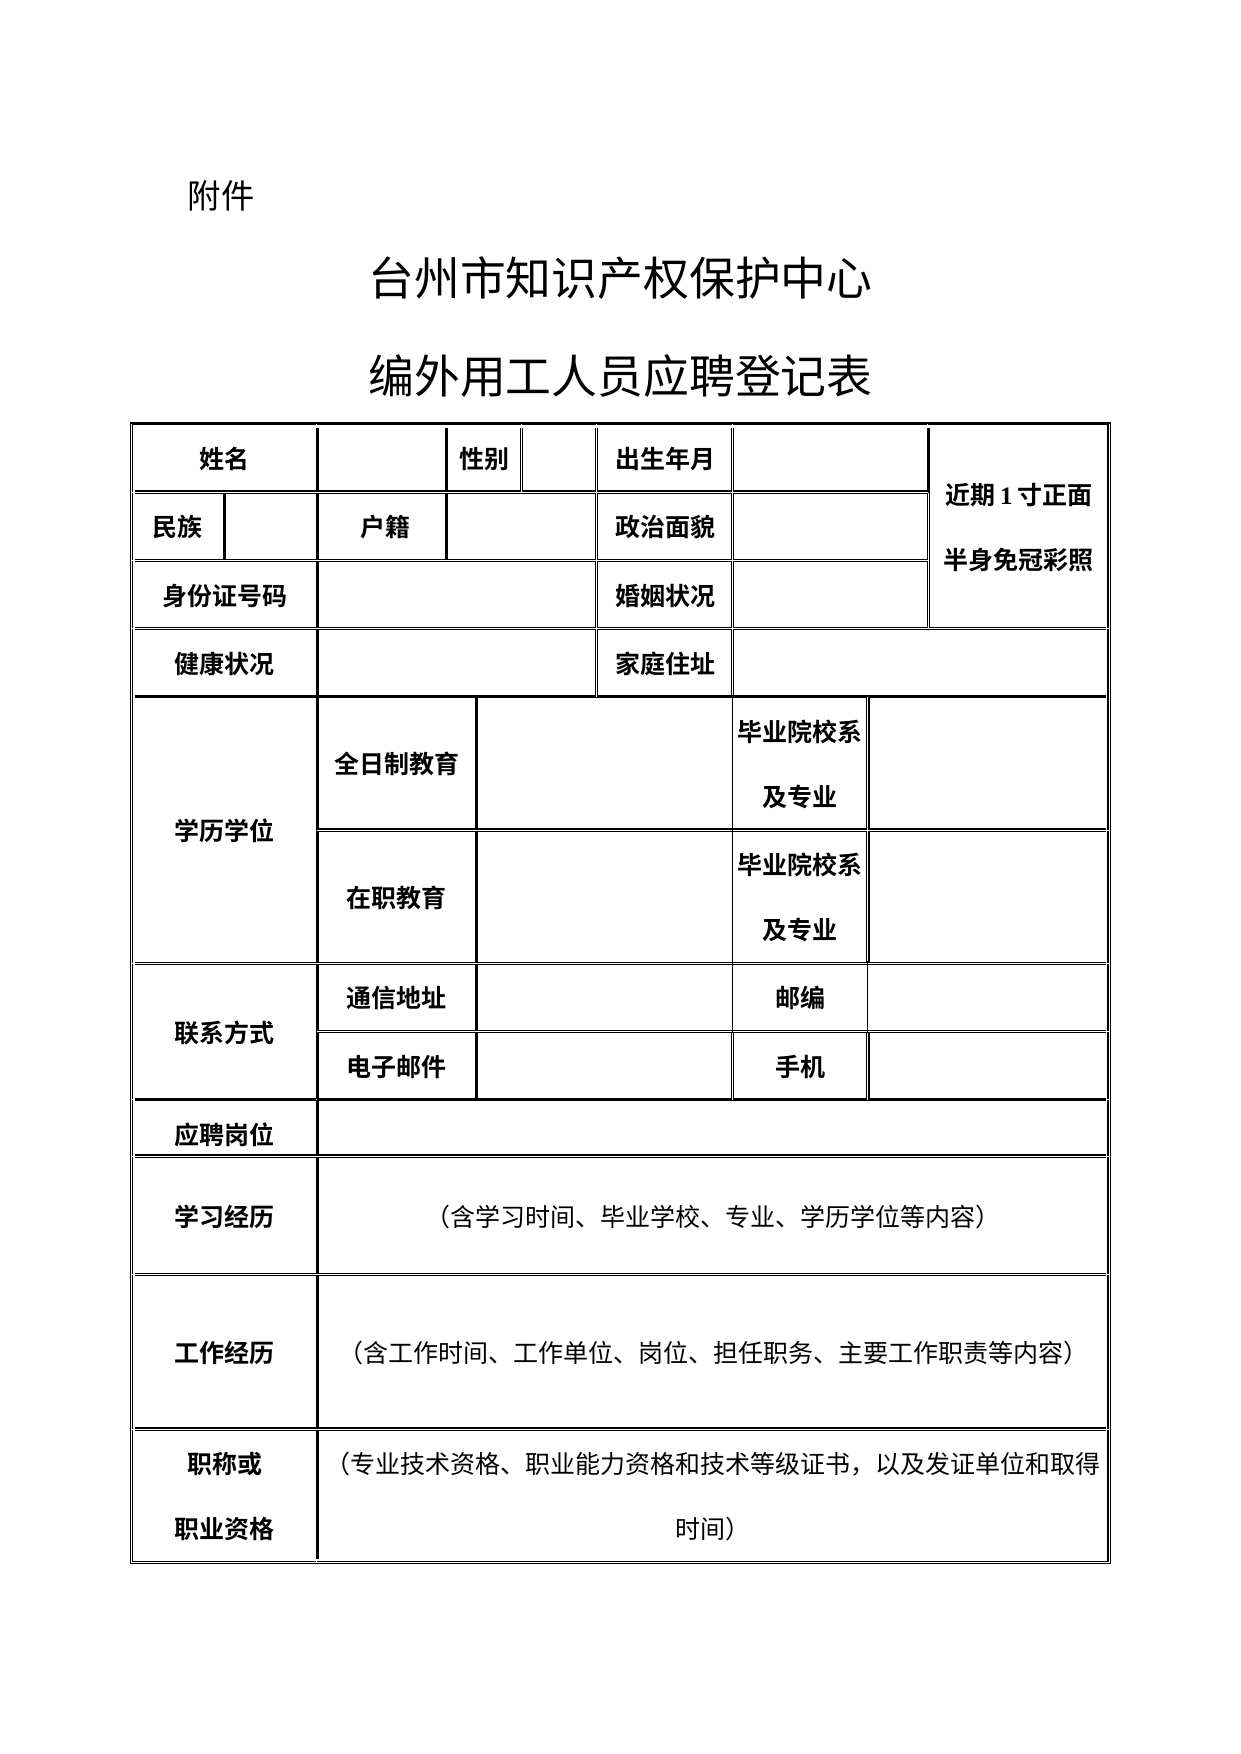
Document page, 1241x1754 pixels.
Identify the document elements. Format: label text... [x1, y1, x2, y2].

text 台州市知识产权保护中心 [187, 227, 1053, 324]
table_cell 手机 [734, 1033, 866, 1098]
table_cell 在职教育 [319, 832, 475, 961]
table_cell 婚姻状况 [598, 562, 731, 627]
table_cell 联系方式 [133, 961, 316, 1098]
table_cell 通信地址 [319, 965, 475, 1029]
table_cell [319, 562, 595, 627]
table_header [733, 424, 928, 490]
table_cell 电子邮件 [319, 1033, 475, 1098]
table_header 性别 [446, 425, 522, 490]
table_cell 邮编 [733, 965, 867, 1029]
text 附件 [187, 162, 1053, 227]
table_cell [478, 698, 732, 828]
table_cell [319, 630, 595, 695]
table_cell [734, 562, 927, 627]
table_cell [868, 961, 1108, 1029]
table_cell 身份证号码 [133, 559, 316, 627]
table_cell 全日制教育 [319, 698, 475, 828]
table_header [317, 425, 446, 490]
text 编外用工人员应聘登记表 [187, 324, 1053, 422]
table_cell 民族 [133, 490, 223, 558]
table_cell 职称或 职业资格 [133, 1427, 317, 1561]
table_cell [448, 494, 595, 558]
table_cell [870, 695, 1107, 828]
table_header 姓名 [133, 424, 317, 490]
table_cell 应聘岗位 [131, 1098, 316, 1154]
table_cell 学习经历 [133, 1154, 316, 1273]
table_cell 家庭住址 [598, 630, 731, 695]
table_cell 毕业院校系及专业 [733, 698, 866, 828]
table_cell 户籍 [319, 494, 445, 558]
table_cell [870, 828, 1108, 961]
table_cell 毕业院校系及专业 [733, 832, 866, 961]
table_cell [734, 494, 927, 558]
table_cell 学历学位 [133, 695, 316, 961]
table_header 近期1寸正面 半身免冠彩照 [928, 425, 1107, 627]
table_cell [478, 965, 732, 1029]
table_cell （含学习时间、毕业学校、专业、学历学位等内容） [319, 1154, 1108, 1273]
table_cell [870, 1030, 1108, 1098]
table_header 出生年月 [597, 425, 732, 490]
table_header [522, 425, 597, 490]
table_cell [478, 1033, 731, 1098]
table_cell [226, 494, 316, 558]
table_cell 健康状况 [131, 627, 317, 695]
table_cell [319, 1098, 1109, 1154]
table_cell 工作经历 [131, 1273, 317, 1427]
table_cell （含工作时间、工作单位、岗位、担任职务、主要工作职责等内容） [317, 1273, 1109, 1427]
table_cell 政治面貌 [598, 494, 731, 558]
table_cell [733, 627, 1109, 695]
table_cell （专业技术资格、职业能力资格和技术等级证书，以及发证单位和取得时间） [317, 1427, 1108, 1561]
table_cell [478, 832, 732, 961]
